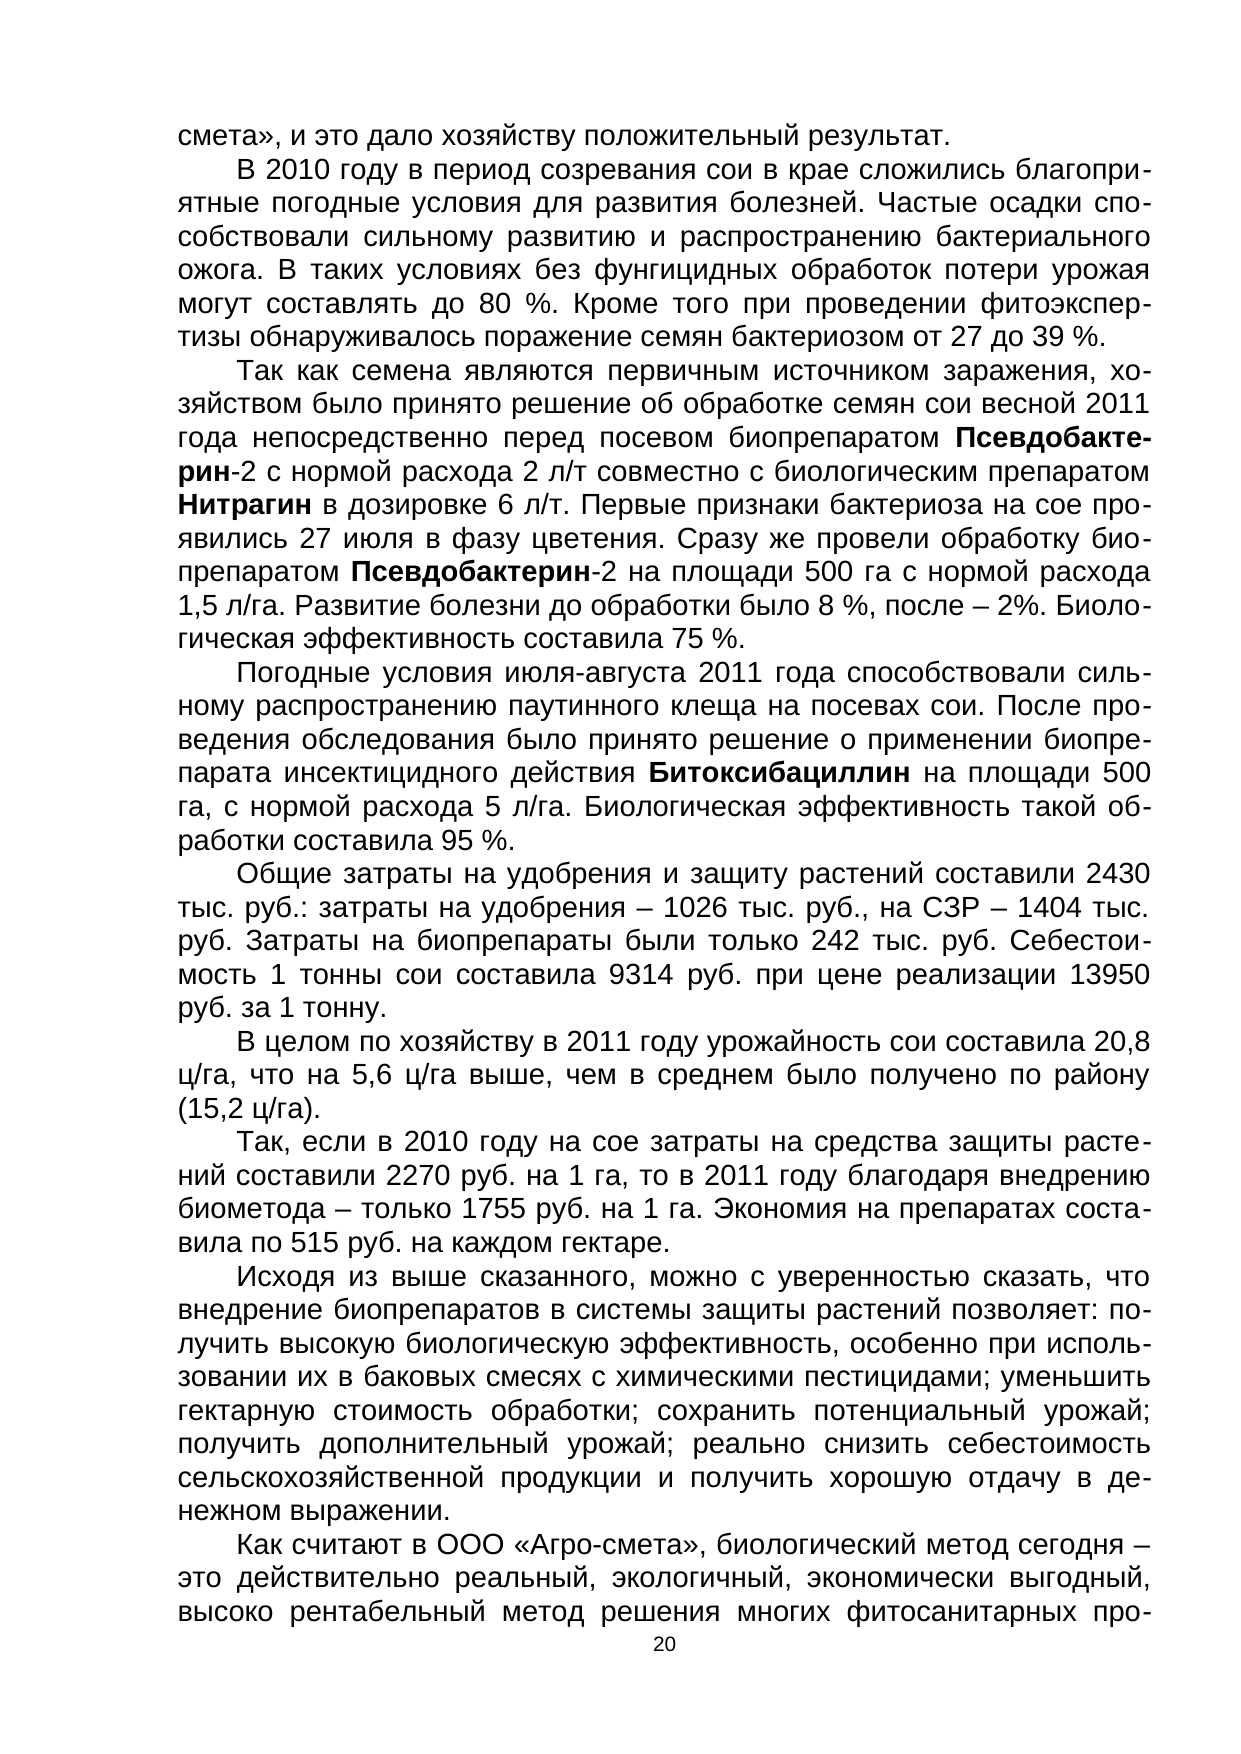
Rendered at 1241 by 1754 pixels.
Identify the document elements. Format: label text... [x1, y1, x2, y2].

text Так, если в 2010 году на сое затраты на средства защиты растений составили 2270 руб. на , то в 2011 году благодаря внедрению биометода – только 1755 руб. на . Экономия на препаратах составила по 515 руб. на каждом гектаре. [177, 1124, 1152, 1258]
text Так как семена являются первичным источником заражения, хозяйством было принято решение об обработке семян сои весной 2011 года непосредственно перед посевом биопрепаратом Псевдобактерин-2 с нормой расхода 2 л/т совместно с биологическим препаратом Нитрагин в дозировке 6 л/т. Первые признаки бактериоза на сое проявились 27 июля в фазу цветения. Сразу же провели обработку биопрепаратом Псевдобактерин-2 на площади с нормой расхода 1,5 л/га. Развитие болезни до обработки было 8 %, после – 2%. Биологическая эффективность составила 75 %. [177, 353, 1152, 655]
text В целом по хозяйству в 2011 году урожайность сои составила 20,8 ц/га, что на 5,6 ц/га выше, чем в среднем было получено по району (15,2 ц/га). [177, 1024, 1152, 1124]
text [177, 1527, 1152, 1627]
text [177, 118, 1152, 152]
text В 2010 году в период созревания сои в крае сложились благоприятные погодные условия для развития болезней. Частые осадки способствовали сильному развитию и распространению бактериального ожога. В таких условиях без фунгицидных обработок потери урожая могут составлять до 80 %. Кроме того при проведении фитоэкспертизы обнаруживалось поражение семян бактериозом от 27 до 39 %. [177, 152, 1152, 353]
text Погодные условия июля-августа 2011 года способствовали сильному распространению паутинного клеща на посевах сои. После проведения обследования было принято решение о применении биопрепарата инсектицидного действия Битоксибациллин на площади , с нормой расхода 5 л/га. Биологическая эффективность такой обработки составила 95 %. [177, 655, 1152, 856]
text Общие затраты на удобрения и защиту растений составили 2430 тыс. руб.: затраты на удобрения – 1026 тыс. руб., на СЗР – 1404 тыс. руб. Затраты на биопрепараты были только 242 тыс. руб. Себестоимость 1 тонны сои составила 9314 руб. при цене реализации 13950 руб. за 1 тонну. [177, 856, 1152, 1024]
text Исходя из выше сказанного, можно с уверенностью сказать, что внедрение биопрепаратов в системы защиты растений позволяет: получить высокую биологическую эффективность, особенно при использовании их в баковых смесях с химическими пестицидами; уменьшить гектарную стоимость обработки; сохранить потенциальный урожай; получить дополнительный урожай; реально снизить себестоимость сельскохозяйственной продукции и получить хорошую отдачу в денежном выражении. [177, 1258, 1152, 1527]
